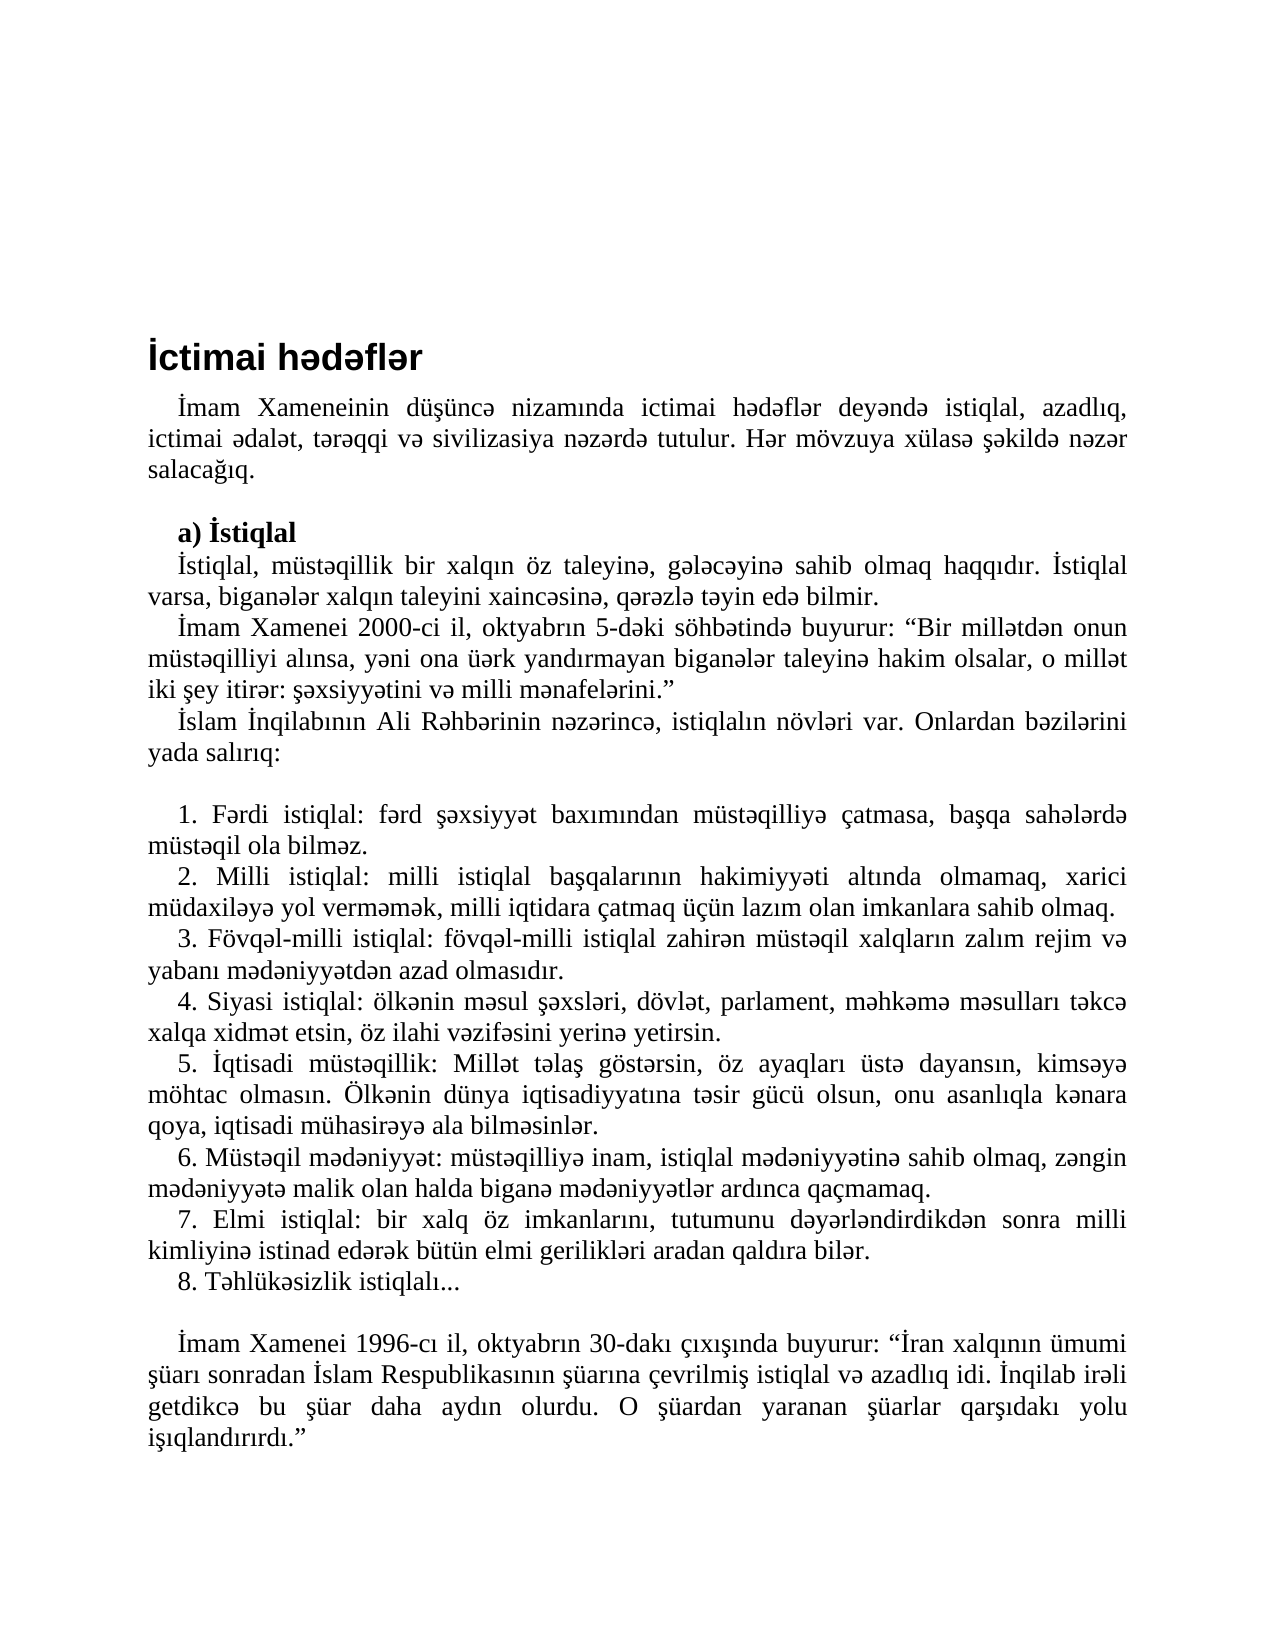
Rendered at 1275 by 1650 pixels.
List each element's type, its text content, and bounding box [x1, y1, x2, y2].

subtitle İctimai hədəflər [148, 335, 1127, 378]
text İmam Xamenei 1996-cı il, oktyabrın 30-dakı çıxışında buyurur: “İran xalqının ümumi şüarı sonradan İslam Respublikasının şüarına çevrilmiş istiqlal və azadlıq idi. İnqilab irəli getdikcə bu şüar daha aydın olurdu. O şüardan yaranan şüarlar qarşıdakı yolu işıqlandırırdı.” [148, 1327, 1127, 1452]
text İstiqlal, müstəqillik bir xalqın öz taleyinə, gələcəyinə sahib olmaq haqqıdır. İstiqlal varsa, biganələr xalqın taleyini xaincəsinə, qərəzlə təyin edə bilmir. [148, 549, 1127, 611]
text 4. Siyasi istiqlal: ölkənin məsul şəxsləri, dövlət, parlament, məhkəmə məsulları təkcə xalqa xidmət etsin, öz ilahi vəzifəsini yerinə yetirsin. [148, 985, 1127, 1047]
text 2. Milli istiqlal: milli istiqlal başqalarının hakimiyyəti altında olmamaq, xarici müdaxiləyə yol verməmək, milli iqtidara çatmaq üçün lazım olan imkanlara sahib olmaq. [148, 860, 1127, 923]
text a) İstiqlal [148, 515, 1127, 549]
text İmam Xameneinin düşüncə nizamında ictimai hədəflər deyəndə istiqlal, azadlıq, ictimai ədalət, tərəqqi və sivilizasiya nəzərdə tutulur. Hər mövzuya xülasə şəkildə nəzər salacağıq. [148, 391, 1127, 484]
text 3. Fövqəl-milli istiqlal: fövqəl-milli istiqlal zahirən müstəqil xalqların zalım rejim və yabanı mədəniyyətdən azad olmasıdır. [148, 923, 1127, 985]
text 6. Müstəqil mədəniyyət: müstəqilliyə inam, istiqlal mədəniyyətinə sahib olmaq, zəngin mədəniyyətə malik olan halda biganə mədəniyyətlər ardınca qaçmamaq. [148, 1141, 1127, 1203]
text 1. Fərdi istiqlal: fərd şəxsiyyət baxımından müstəqilliyə çatmasa, başqa sahələrdə müstəqil ola bilməz. [148, 798, 1127, 860]
text İmam Xamenei 2000-ci il, oktyabrın 5-dəki söhbətində buyurur: “Bir millətdən onun müstəqilliyi alınsa, yəni ona üərk yandırmayan biganələr taleyinə hakim olsalar, o millət iki şey itirər: şəxsiyyətini və milli mənafelərini.” [148, 611, 1127, 704]
text İslam İnqilabının Ali Rəhbərinin nəzərincə, istiqlalın növləri var. Onlardan bəzilərini yada salırıq: [148, 704, 1127, 767]
text 8. Təhlükəsizlik istiqlalı... [148, 1265, 1127, 1296]
text 5. İqtisadi müstəqillik: Millət təlaş göstərsin, öz ayaqları üstə dayansın, kimsəyə möhtac olmasın. Ölkənin dünya iqtisadiyyatına təsir gücü olsun, onu asanlıqla kənara qoya, iqtisadi mühasirəyə ala bilməsinlər. [148, 1047, 1127, 1141]
text 7. Elmi istiqlal: bir xalq öz imkanlarını, tutumunu dəyərləndirdikdən sonra milli kimliyinə istinad edərək bütün elmi gerilikləri aradan qaldıra bilər. [148, 1203, 1127, 1265]
